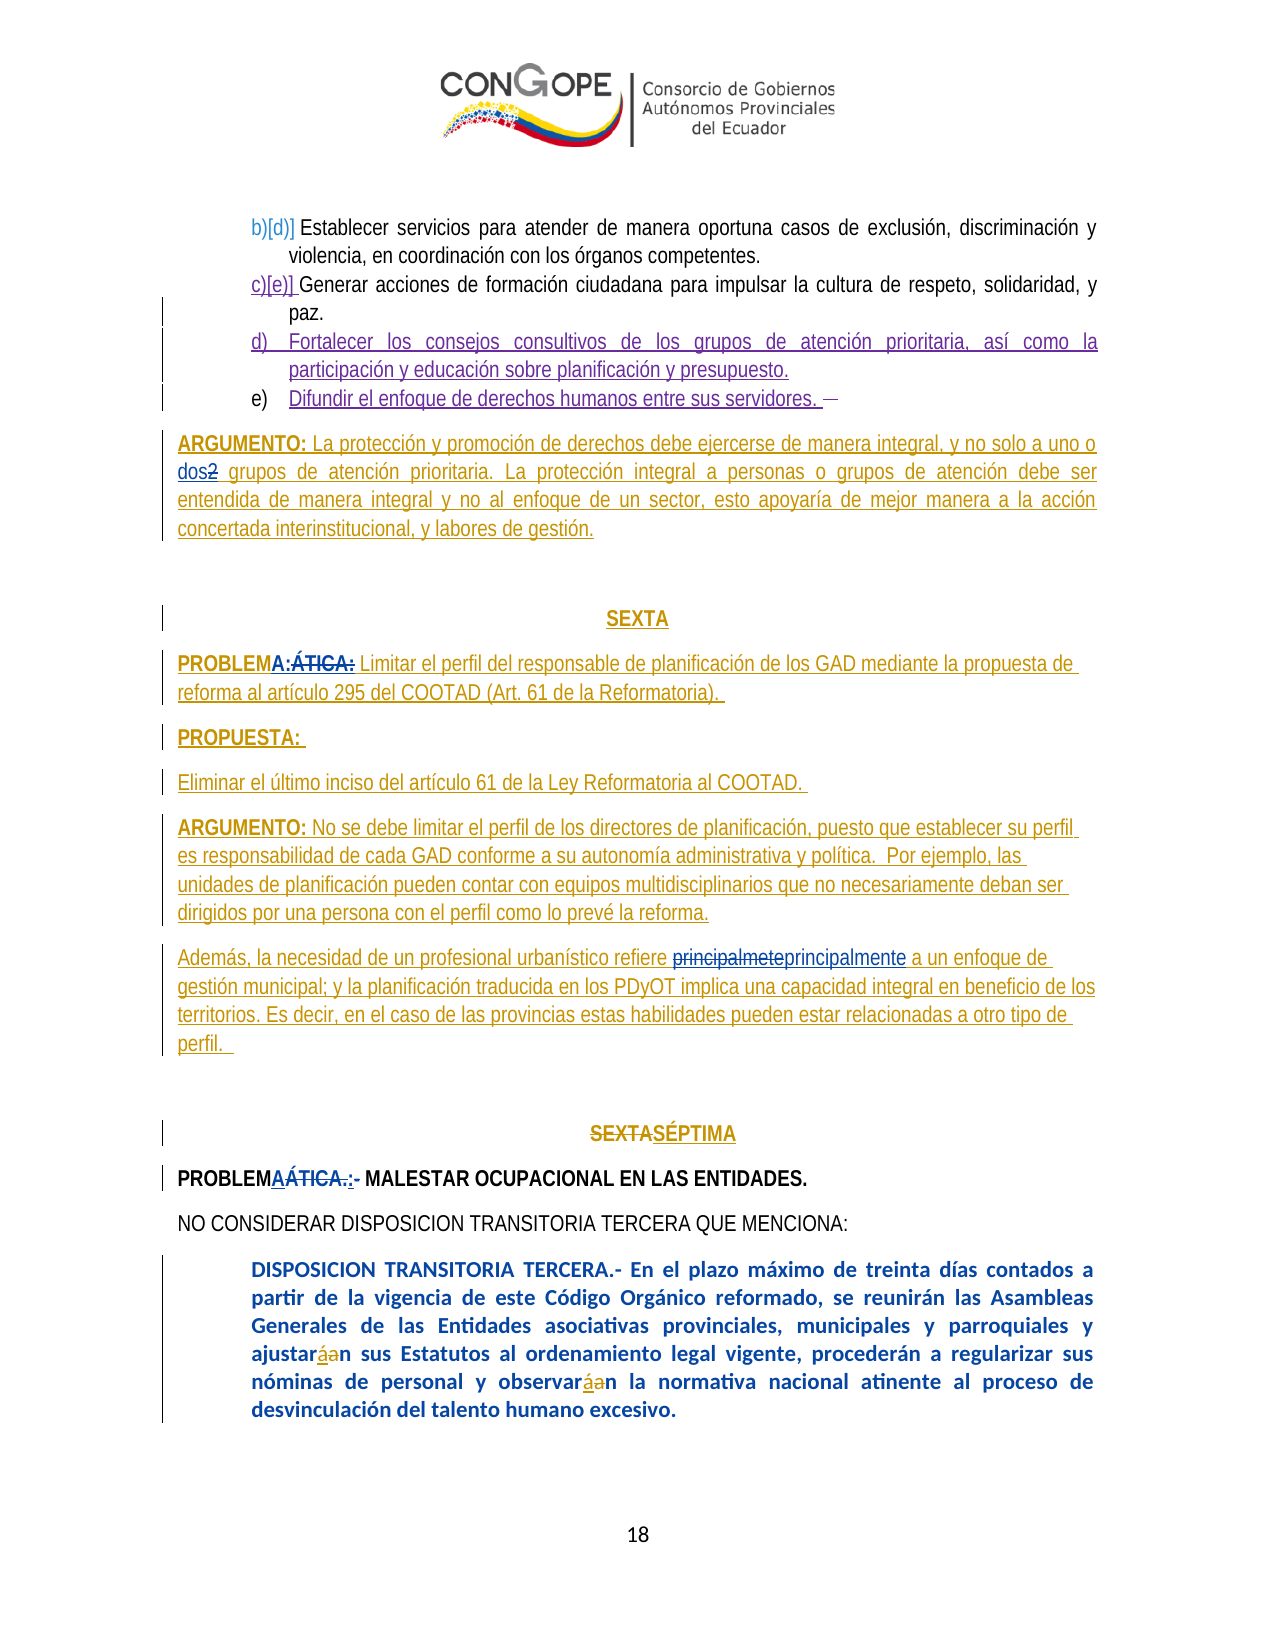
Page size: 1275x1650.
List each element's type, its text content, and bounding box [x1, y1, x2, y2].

list Establecer servicios para atender de manera oportuna casos de exclusión, discriminación y violencia, en coordinación con los órganos competentes. [251, 214, 1098, 269]
text DISPOSICION TRANSITORIA TERCERA.- En el plazo máximo de treinta días contados a partir de la vigencia de este Código Orgánico reformado, se reunirán las Asambleas Generales de las Entidades asociativas provinciales, municipales y parroquiales y ajustarn sus Estatutos al ordenamiento legal vigente, procederán a regularizar sus nóminas de personal y observarn la normativa nacional atinente al proceso de desvinculación del talento humano excesivo. [251, 1255, 1094, 1423]
list Generar acciones de formación ciudadana para impulsar la cultura de respeto, solidaridad, y paz. [251, 271, 1098, 326]
text PROBLEM MALESTAR OCUPACIONAL EN LAS ENTIDADES. [177, 1165, 1098, 1191]
picture [440, 63, 835, 147]
text NO CONSIDERAR DISPOSICION TRANSITORIA TERCERA QUE MENCIONA: [177, 1210, 1098, 1236]
